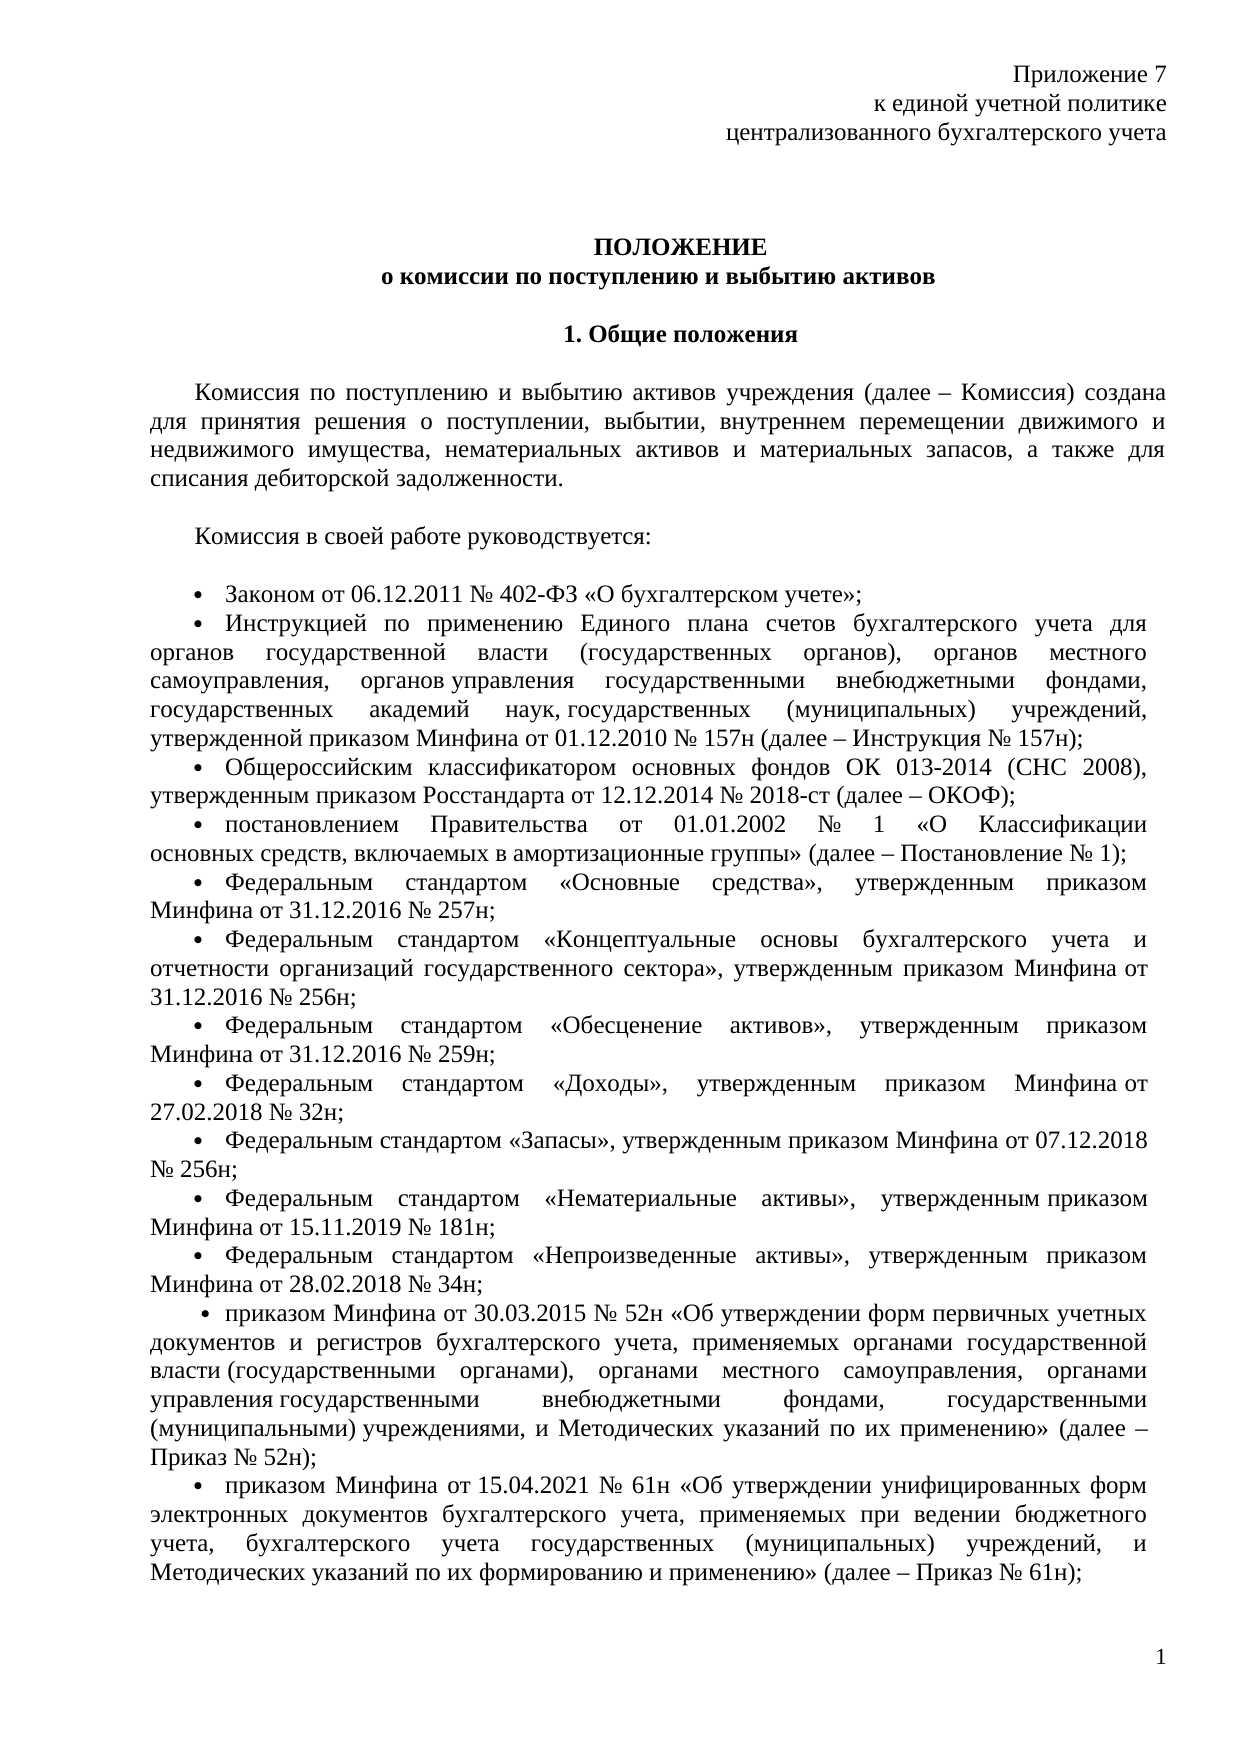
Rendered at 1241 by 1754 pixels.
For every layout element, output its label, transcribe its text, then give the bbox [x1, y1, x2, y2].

list Федеральным стандартом «Нематериальные активы», утвержденным приказом Минфина от 15.11.2019 № 181н; [150, 1183, 1148, 1240]
list Федеральным стандартом «Непроизведенные активы», утвержденным приказом Минфина от 28.02.2018 № 34н; [150, 1240, 1148, 1298]
list приказом Минфина от 30.03.2015 № 52н «Об утверждении форм первичных учетных документов и регистров бухгалтерского учета, применяемых органами государственной власти (государственными органами), органами местного самоуправления, органами управления государственными внебюджетными фондами, государственными (муниципальными) учреждениями, и Методических указаний по их применению» (далее – Приказ № 52н); [150, 1298, 1148, 1470]
list приказом Минфина от 15.04.2021 № 61н «Об утверждении унифицированных форм электронных документов бухгалтерского учета, применяемых при ведении бюджетного учета, бухгалтерского учета государственных (муниципальных) учреждений, и Методических указаний по их формированию и применению» (далее – Приказ № 61н); [150, 1470, 1148, 1585]
list Инструкцией по применению Единого плана счетов бухгалтерского учета для органов государственной власти (государственных органов), органов местного самоуправления, органов управления государственными внебюджетными фондами, государственных академий наук, государственных (муниципальных) учреждений, утвержденной приказом Минфина от 01.12.2010 № 157н (далее – Инструкция № 157н); [150, 608, 1148, 752]
text Комиссия по поступлению и выбытию активов учреждения (далее – Комиссия) создана для принятия решения о поступлении, выбытии, внутреннем перемещении движимого и недвижимого имущества, нематериальных активов и материальных запасов, а также для списания дебиторской задолженности. [150, 377, 1166, 492]
list Федеральным стандартом «Основные средства», утвержденным приказом Минфина от 31.12.2016 № 257н; [150, 867, 1148, 924]
text 1. Общие положения [150, 319, 1166, 348]
list Законом от 06.12.2011 № 402-ФЗ «О бухгалтерском учете»; [150, 579, 1148, 608]
list Общероссийским классификатором основных фондов ОК 013-2014 (СНС 2008), утвержденным приказом Росстандарта от 12.12.2014 № 2018-ст (далее – ОКОФ); [150, 752, 1148, 809]
list Федеральным стандартом «Концептуальные основы бухгалтерского учета и отчетности организаций государственного сектора», утвержденным приказом Минфина от 31.12.2016 № 256н; [150, 924, 1148, 1010]
list Федеральным стандартом «Обесценение активов», утвержденным приказом Минфина от 31.12.2016 № 259н; [150, 1010, 1148, 1068]
text централизованного бухгалтерского учета [150, 117, 1166, 145]
list постановлением Правительства от 01.01.2002 № 1 «О Классификации основных средств, включаемых в амортизационные группы» (далее – Постановление № 1); [150, 809, 1148, 867]
text Приложение 7 к единой учетной политике [150, 59, 1166, 117]
list Федеральным стандартом «Доходы», утвержденным приказом Минфина от 27.02.2018 № 32н; [150, 1068, 1148, 1125]
list Федеральным стандартом «Запасы», утвержденным приказом Минфина от 07.12.2018 № 256н; [150, 1125, 1148, 1183]
text Комиссия в своей работе руководствуется: [150, 521, 1166, 550]
text ПОЛОЖЕНИЕ о комиссии по поступлению и выбытию активов [150, 232, 1166, 290]
